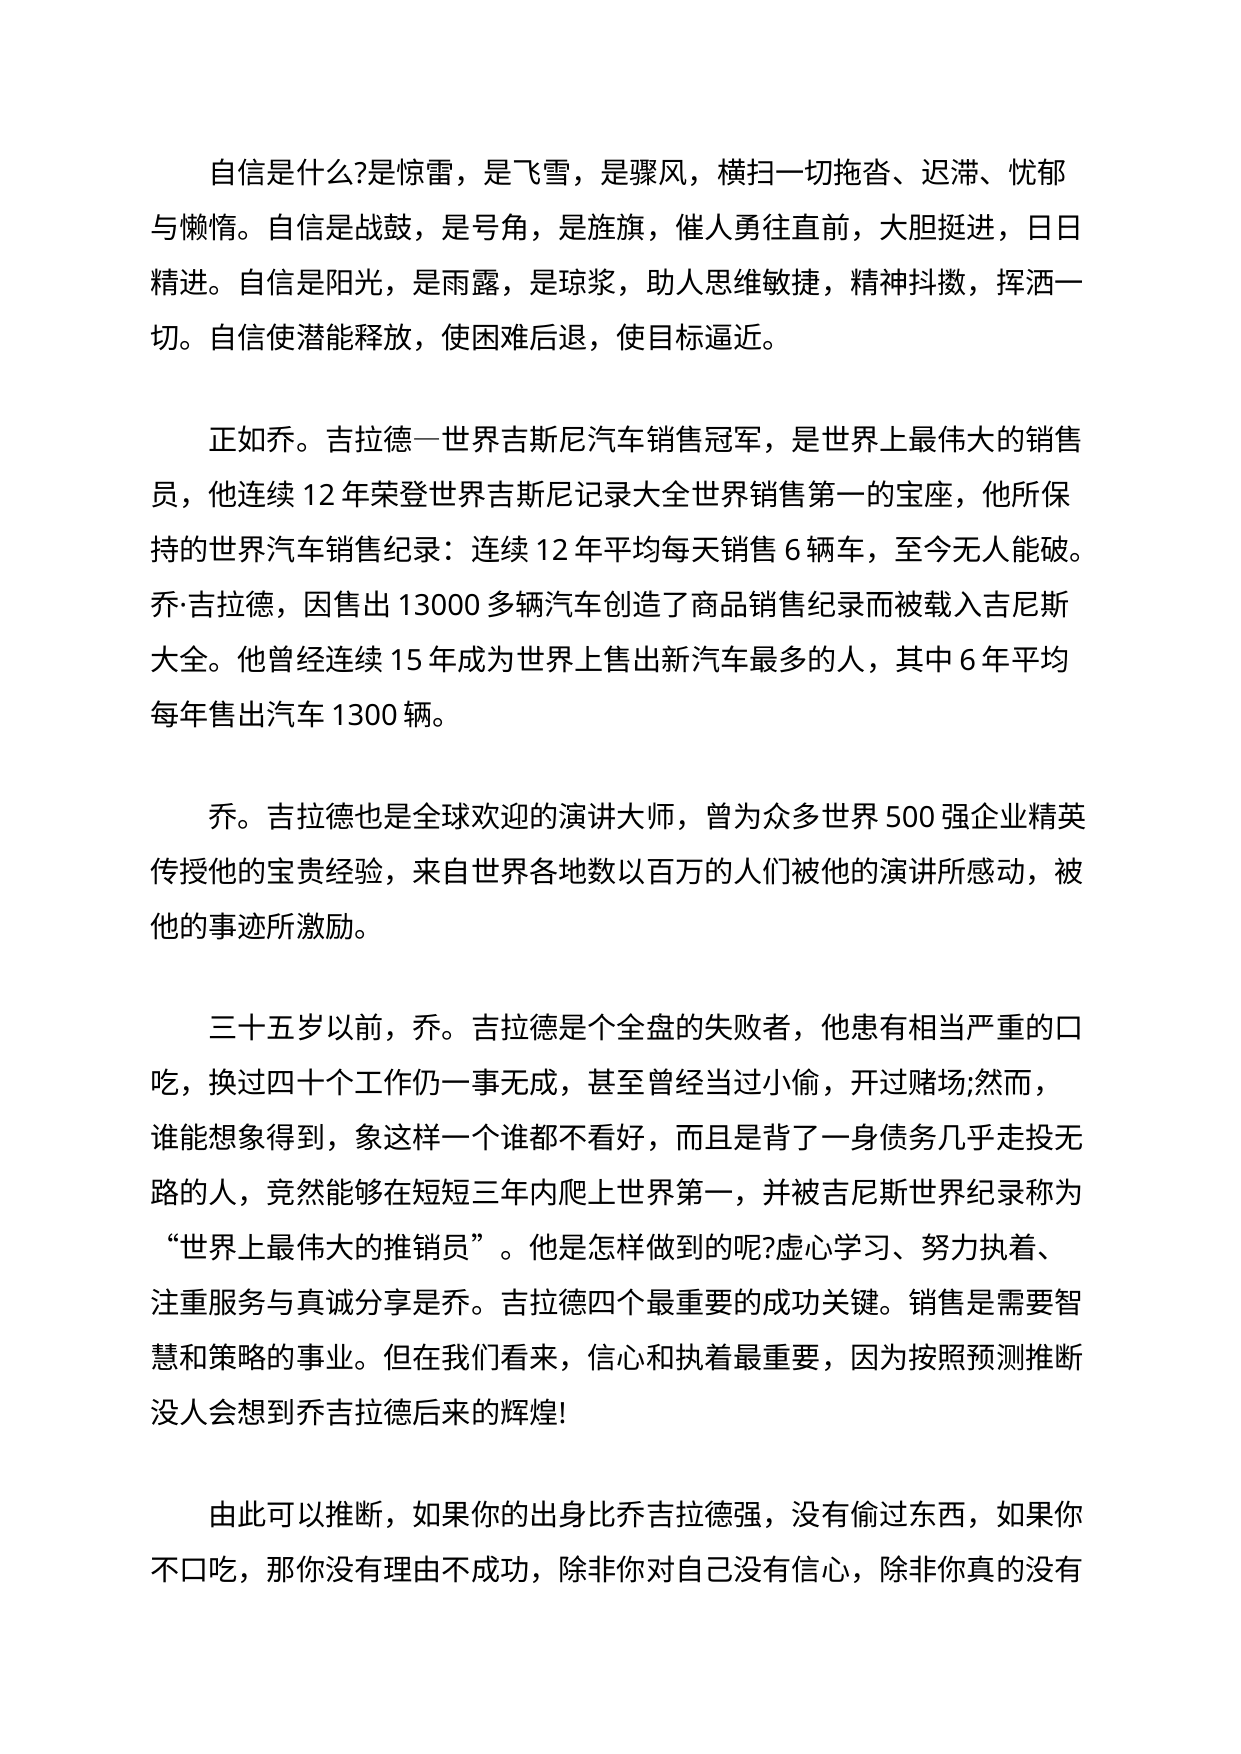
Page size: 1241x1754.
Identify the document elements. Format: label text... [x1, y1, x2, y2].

text 正如乔。吉拉德—世界吉斯尼汽车销售冠军，是世界上最伟大的销售员，他连续12年荣登世界吉斯尼记录大全世界销售第一的宝座，他所保持的世界汽车销售纪录：连续12年平均每天销售6辆车，至今无人能破。乔·吉拉德，因售出13000多辆汽车创造了商品销售纪录而被载入吉尼斯大全。他曾经连续15年成为世界上售出新汽车最多的人，其中6年平均每年售出汽车1300辆。 [150, 417, 1090, 734]
text 乔。吉拉德也是全球欢迎的演讲大师，曾为众多世界500强企业精英传授他的宝贵经验，来自世界各地数以百万的人们被他的演讲所感动，被他的事迹所激励。 [150, 793, 1090, 946]
text 自信是什么?是惊雷，是飞雪，是骤风，横扫一切拖沓、迟滞、忧郁与懒惰。自信是战鼓，是号角，是旌旗，催人勇往直前，大胆挺进，日日精进。自信是阳光，是雨露，是琼浆，助人思维敏捷，精神抖擞，挥洒一切。自信使潜能释放，使困难后退，使目标逼近。 [150, 150, 1090, 357]
text 三十五岁以前，乔。吉拉德是个全盘的失败者，他患有相当严重的口吃，换过四十个工作仍一事无成，甚至曾经当过小偷，开过赌场;然而，谁能想象得到，象这样一个谁都不看好，而且是背了一身债务几乎走投无路的人，竞然能够在短短三年内爬上世界第一，并被吉尼斯世界纪录称为“世界上最伟大的推销员”。他是怎样做到的呢?虚心学习、努力执着、注重服务与真诚分享是乔。吉拉德四个最重要的成功关键。销售是需要智慧和策略的事业。但在我们看来，信心和执着最重要，因为按照预测推断没人会想到乔吉拉德后来的辉煌! [150, 1005, 1090, 1432]
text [150, 1492, 1090, 1589]
